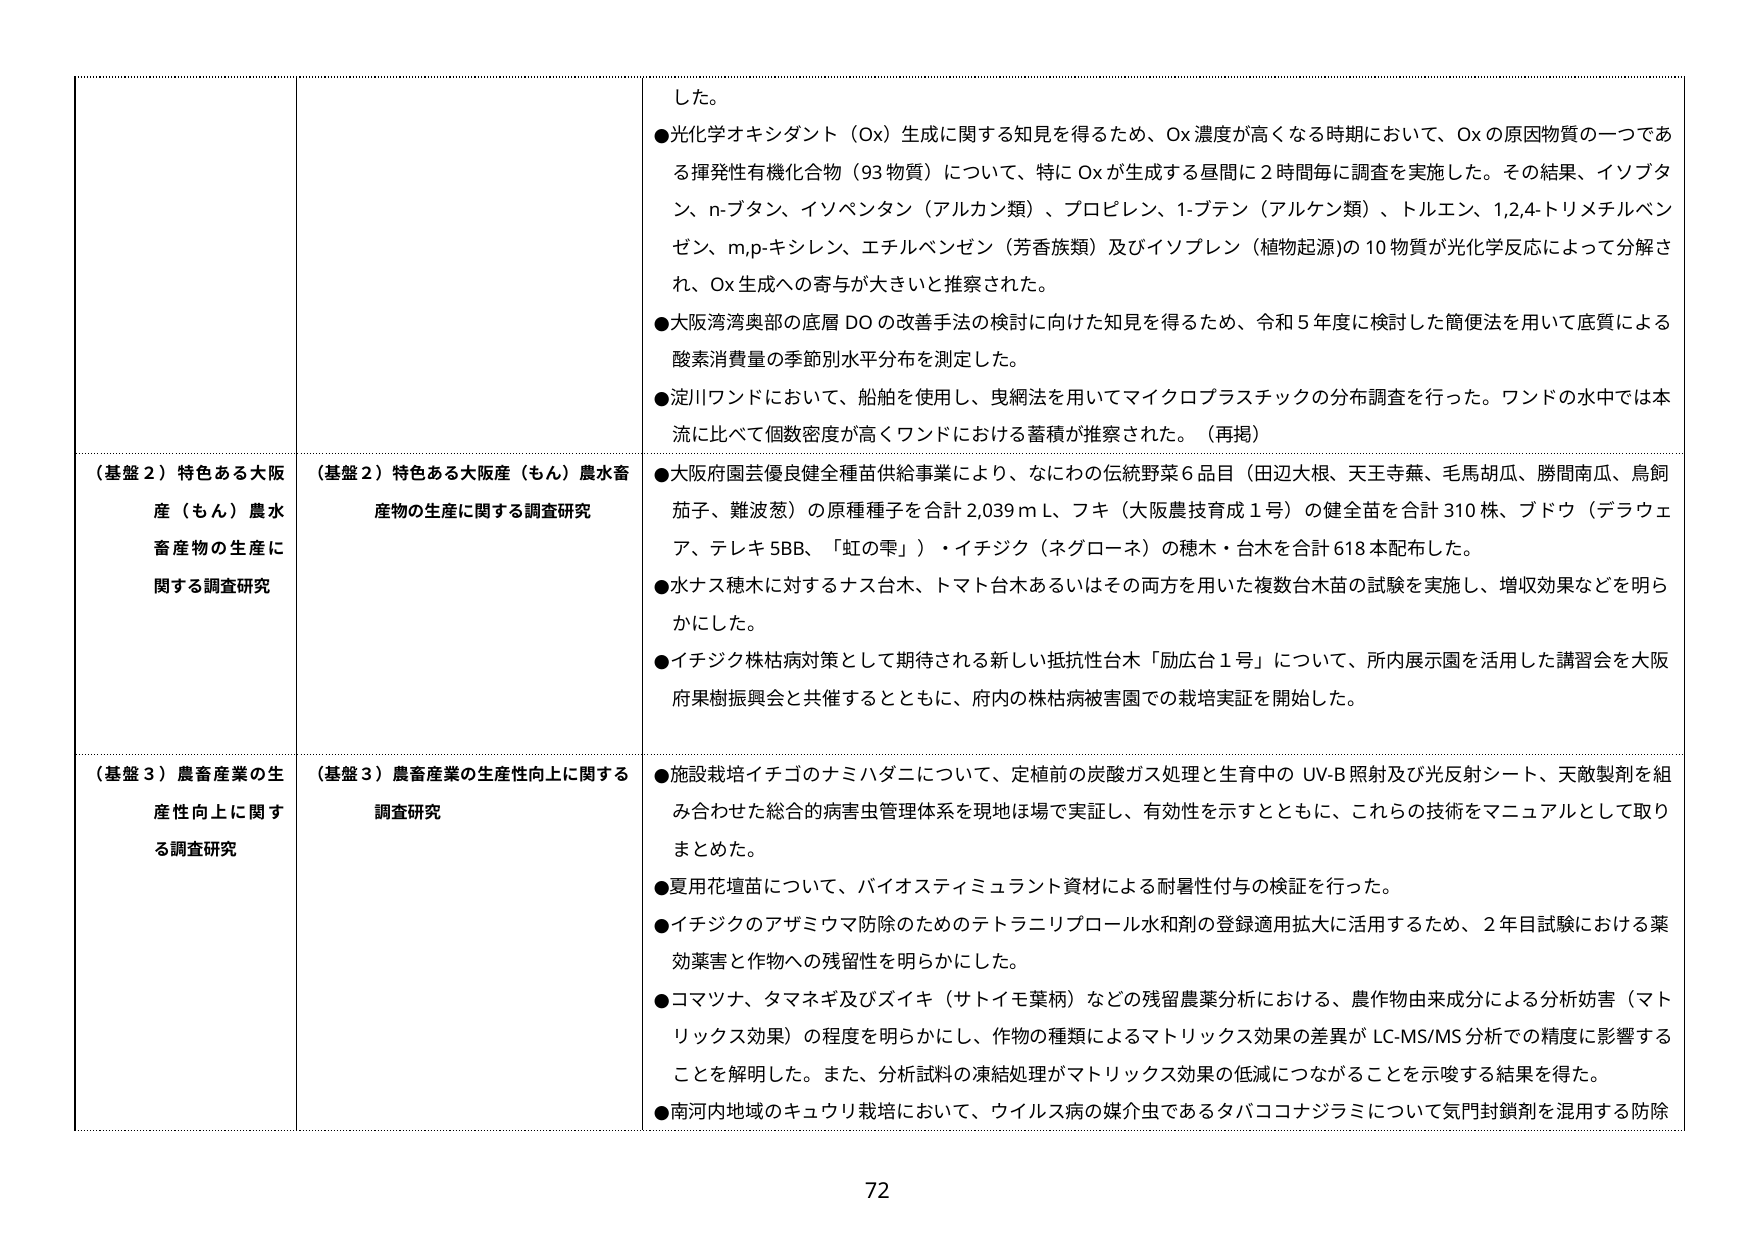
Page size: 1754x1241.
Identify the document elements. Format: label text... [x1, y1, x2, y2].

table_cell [76, 754, 296, 1129]
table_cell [643, 76, 1684, 452]
table_cell （基盤２）特色ある大阪産（もん）農水畜産物の生産に関する調査研究 [76, 453, 296, 753]
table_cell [76, 76, 296, 452]
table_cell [297, 76, 642, 452]
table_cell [643, 754, 1684, 1129]
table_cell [297, 754, 642, 1129]
table_cell ●大阪府園芸優良健全種苗供給事業により、なにわの伝統野菜６品目（田辺大根、天王寺蕪、毛馬胡瓜、勝間南瓜、鳥飼茄子、難波葱）の原種種子を合計2,039ｍL、フキ（大阪農技育成１号）の健全苗を合計310株、ブドウ（デラウェア、テレキ5BB、「虹の雫」）・イチジク（ネグローネ）の穂木・台木を合計618本配布した。 ●水ナス穂木に対するナス台木、トマト台木あるいはその両方を用いた複数台木苗の試験を実施し、増収効果などを明らかにした。 ●イチジク株枯病対策として期待される新しい抵抗性台木「励広台１号」について、所内展示園を活用した講習会を大阪府果樹振興会と共催するとともに、府内の株枯病被害園での栽培実証を開始した。 [643, 453, 1684, 753]
table_cell （基盤２）特色ある大阪産（もん）農水畜産物の生産に関する調査研究 [297, 453, 642, 753]
